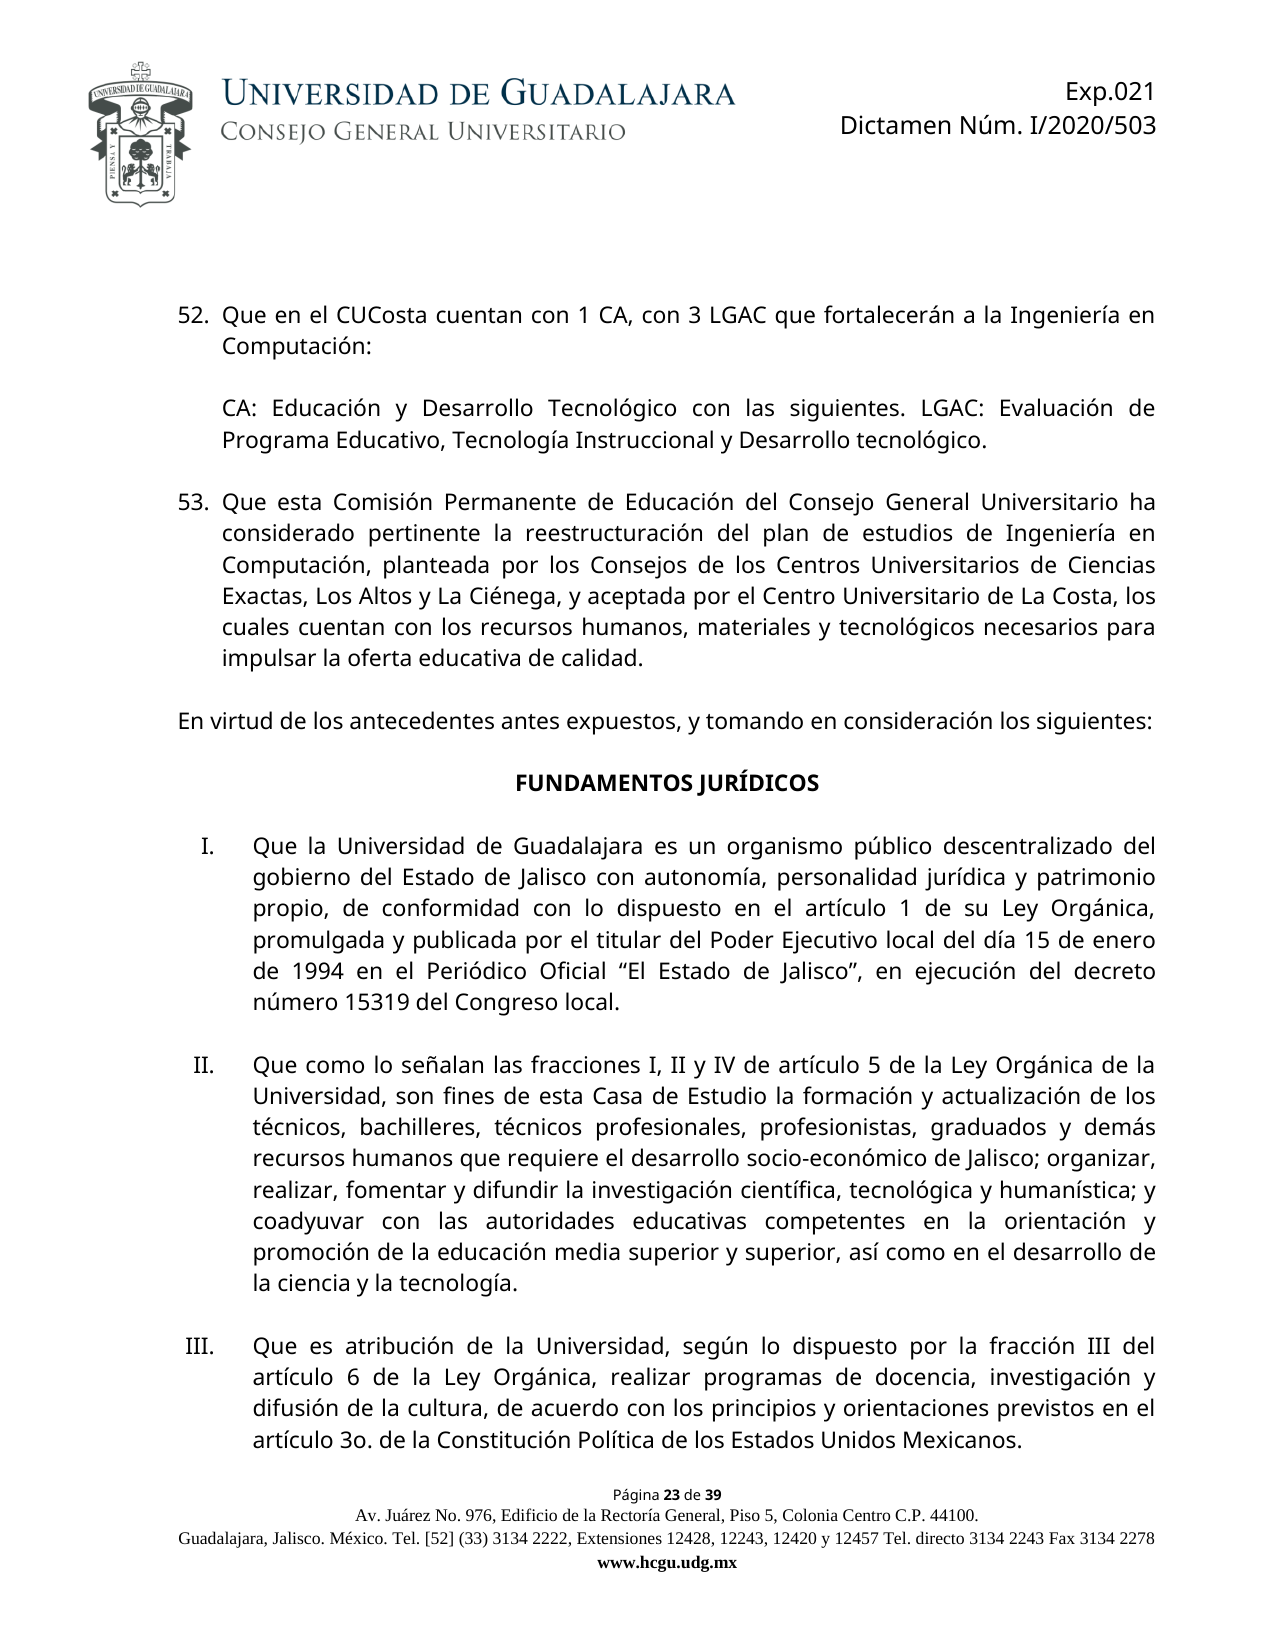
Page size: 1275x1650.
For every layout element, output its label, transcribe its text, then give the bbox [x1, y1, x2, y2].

list CA: Educación y Desarrollo Tecnológico con las siguientes. LGAC: Evaluación de Programa Educativo, Tecnología Instruccional y Desarrollo tecnológico. [222, 392, 1157, 455]
text FUNDAMENTOS JURÍDICOS [177, 767, 1157, 799]
text En virtud de los antecedentes antes expuestos, y tomando en consideración los siguientes: [177, 705, 1157, 736]
list Que en el CUCosta cuentan con 1 CA, con 3 LGAC que fortalecerán a la Ingeniería en Computación: [177, 299, 1157, 361]
list Que como lo señalan las fracciones I, II y IV de artículo 5 de la Ley Orgánica de la Universidad, son fines de esta Casa de Estudio la formación y actualización de los técnicos, bachilleres, técnicos profesionales, profesionistas, graduados y demás recursos humanos que requiere el desarrollo socio-económico de Jalisco; organizar, realizar, fomentar y difundir la investigación científica, tecnológica y humanística; y coadyuvar con las autoridades educativas competentes en la orientación y promoción de la educación media superior y superior, así como en el desarrollo de la ciencia y la tecnología. [215, 1049, 1157, 1299]
list Que es atribución de la Universidad, según lo dispuesto por la fracción III del artículo 6 de la Ley Orgánica, realizar programas de docencia, investigación y difusión de la cultura, de acuerdo con los principios y orientaciones previstos en el artículo 3o. de la Constitución Política de los Estados Unidos Mexicanos. [215, 1330, 1157, 1455]
picture [0, 1, 1275, 268]
list Que esta Comisión Permanente de Educación del Consejo General Universitario ha considerado pertinente la reestructuración del plan de estudios de Ingeniería en Computación, planteada por los Consejos de los Centros Universitarios de Ciencias Exactas, Los Altos y La Ciénega, y aceptada por el Centro Universitario de La Costa, los cuales cuentan con los recursos humanos, materiales y tecnológicos necesarios para impulsar la oferta educativa de calidad. [177, 486, 1157, 674]
list Que la Universidad de Guadalajara es un organismo público descentralizado del gobierno del Estado de Jalisco con autonomía, personalidad jurídica y patrimonio propio, de conformidad con lo dispuesto en el artículo 1 de su Ley Orgánica, promulgada y publicada por el titular del Poder Ejecutivo local del día 15 de enero de 1994 en el Periódico Oficial “El Estado de Jalisco”, en ejecución del decreto número 15319 del Congreso local. [215, 830, 1157, 1017]
